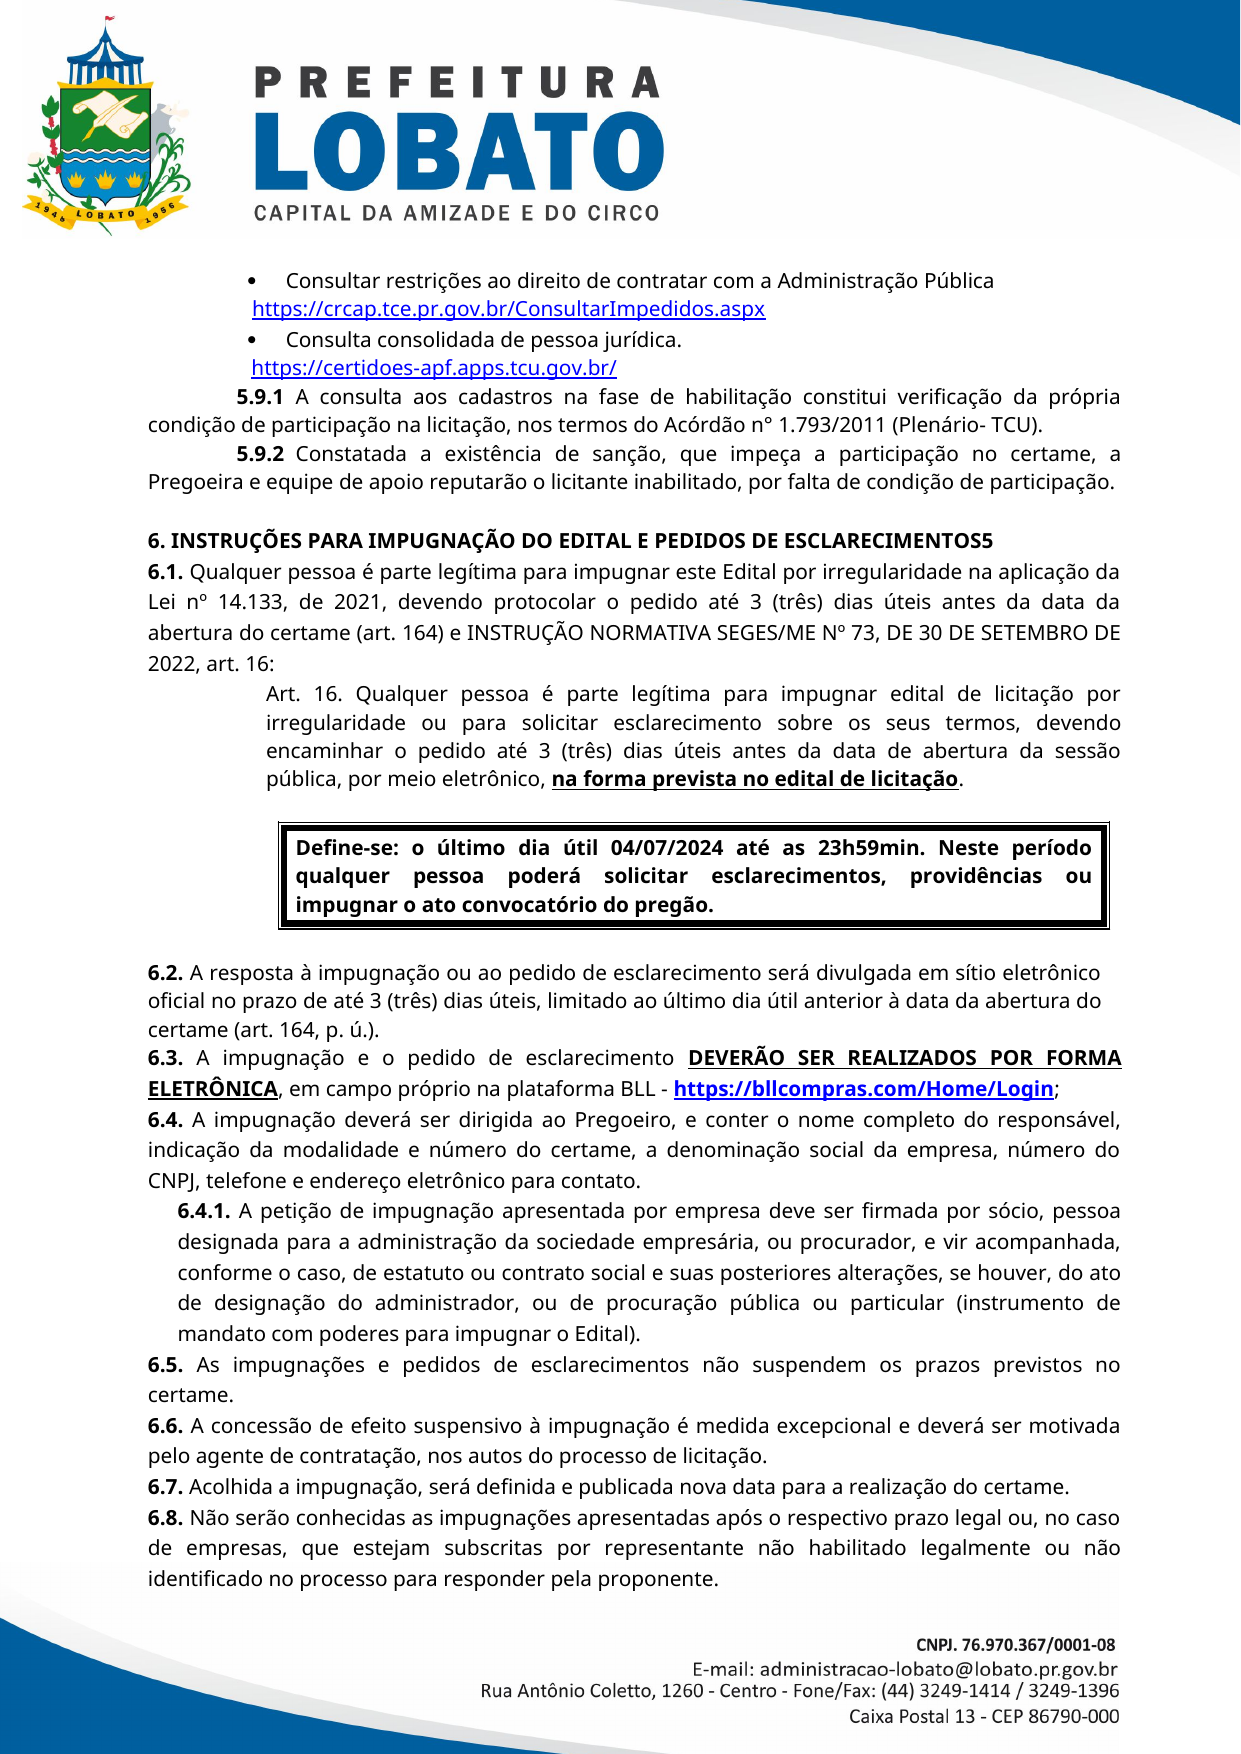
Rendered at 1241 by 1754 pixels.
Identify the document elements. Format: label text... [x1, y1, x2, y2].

list https://certidoes-apf.apps.tcu.gov.br/ [251, 353, 1122, 382]
list Consulta consolidada de pessoa jurídica. [248, 325, 1122, 353]
list Consultar restrições ao direito de contratar com a Administração Pública [248, 266, 1122, 294]
text 6.7. Acolhida a impugnação, será definida e publicada nova data para a realização do certame. [148, 1472, 1122, 1501]
picture [22, 0, 1241, 239]
list A consulta aos cadastros na fase de habilitação constitui verificação da própria condição de participação na licitação, nos termos do Acórdão n° 1.793/2011 (Plenário- TCU). [148, 382, 1122, 439]
text 6. INSTRUÇÕES PARA IMPUGNAÇÃO DO EDITAL E PEDIDOS DE ESCLARECIMENTOS5 [148, 526, 1122, 554]
text 6.4. A impugnação deverá ser dirigida ao Pregoeiro, e conter o nome completo do responsável, indicação da modalidade e número do certame, a denominação social da empresa, número do CNPJ, telefone e endereço eletrônico para contato. [148, 1105, 1122, 1194]
picture [0, 1562, 1119, 1754]
text 6.5. As impugnações e pedidos de esclarecimentos não suspendem os prazos previstos no certame. [148, 1350, 1122, 1409]
list 6.2. A resposta à impugnação ou ao pedido de esclarecimento será divulgada em sítio eletrônico oficial no prazo de até 3 (três) dias úteis, limitado ao último dia útil anterior à data da abertura do certame (art. 164, p. ú.). [148, 958, 1102, 1043]
text 6.6. A concessão de efeito suspensivo à impugnação é medida excepcional e deverá ser motivada pelo agente de contratação, nos autos do processo de licitação. [148, 1411, 1122, 1470]
text https://crcap.tce.pr.gov.br/ConsultarImpedidos.aspx [162, 294, 1122, 323]
text 6.8. Não serão conhecidas as impugnações apresentadas após o respectivo prazo legal ou, no caso de empresas, que estejam subscritas por representante não habilitado legalmente ou não identificado no processo para responder pela proponente. [148, 1503, 1122, 1592]
text 6.1. Qualquer pessoa é parte legítima para impugnar este Edital por irregularidade na aplicação da Lei nº 14.133, de 2021, devendo protocolar o pedido até 3 (três) dias úteis antes da data da abertura do certame (art. 164) e INSTRUÇÃO NORMATIVA SEGES/ME Nº 73, DE 30 DE SETEMBRO DE 2022, art. 16: [148, 557, 1122, 677]
text 6.3. A impugnação e o pedido de esclarecimento DEVERÃO SER REALIZADOS POR FORMA ELETRÔNICA, em campo próprio na plataforma BLL - https://bllcompras.com/Home/Login; [148, 1043, 1122, 1102]
text 6.4.1. A petição de impugnação apresentada por empresa deve ser firmada por sócio, pessoa designada para a administração da sociedade empresária, ou procurador, e vir acompanhada, conforme o caso, de estatuto ou contrato social e suas posteriores alterações, se houver, do ato de designação do administrador, ou de procuração pública ou particular (instrumento de mandato com poderes para impugnar o Edital). [177, 1197, 1122, 1347]
list Art. 16. Qualquer pessoa é parte legítima para impugnar edital de licitação por irregularidade ou para solicitar esclarecimento sobre os seus termos, devendo encaminhar o pedido até 3 (três) dias úteis antes da data de abertura da sessão pública, por meio eletrônico, na forma prevista no edital de licitação. [266, 679, 1122, 793]
list Constatada a existência de sanção, que impeça a participação no certame, a Pregoeira e equipe de apoio reputarão o licitante inabilitado, por falta de condição de participação. [148, 439, 1122, 496]
